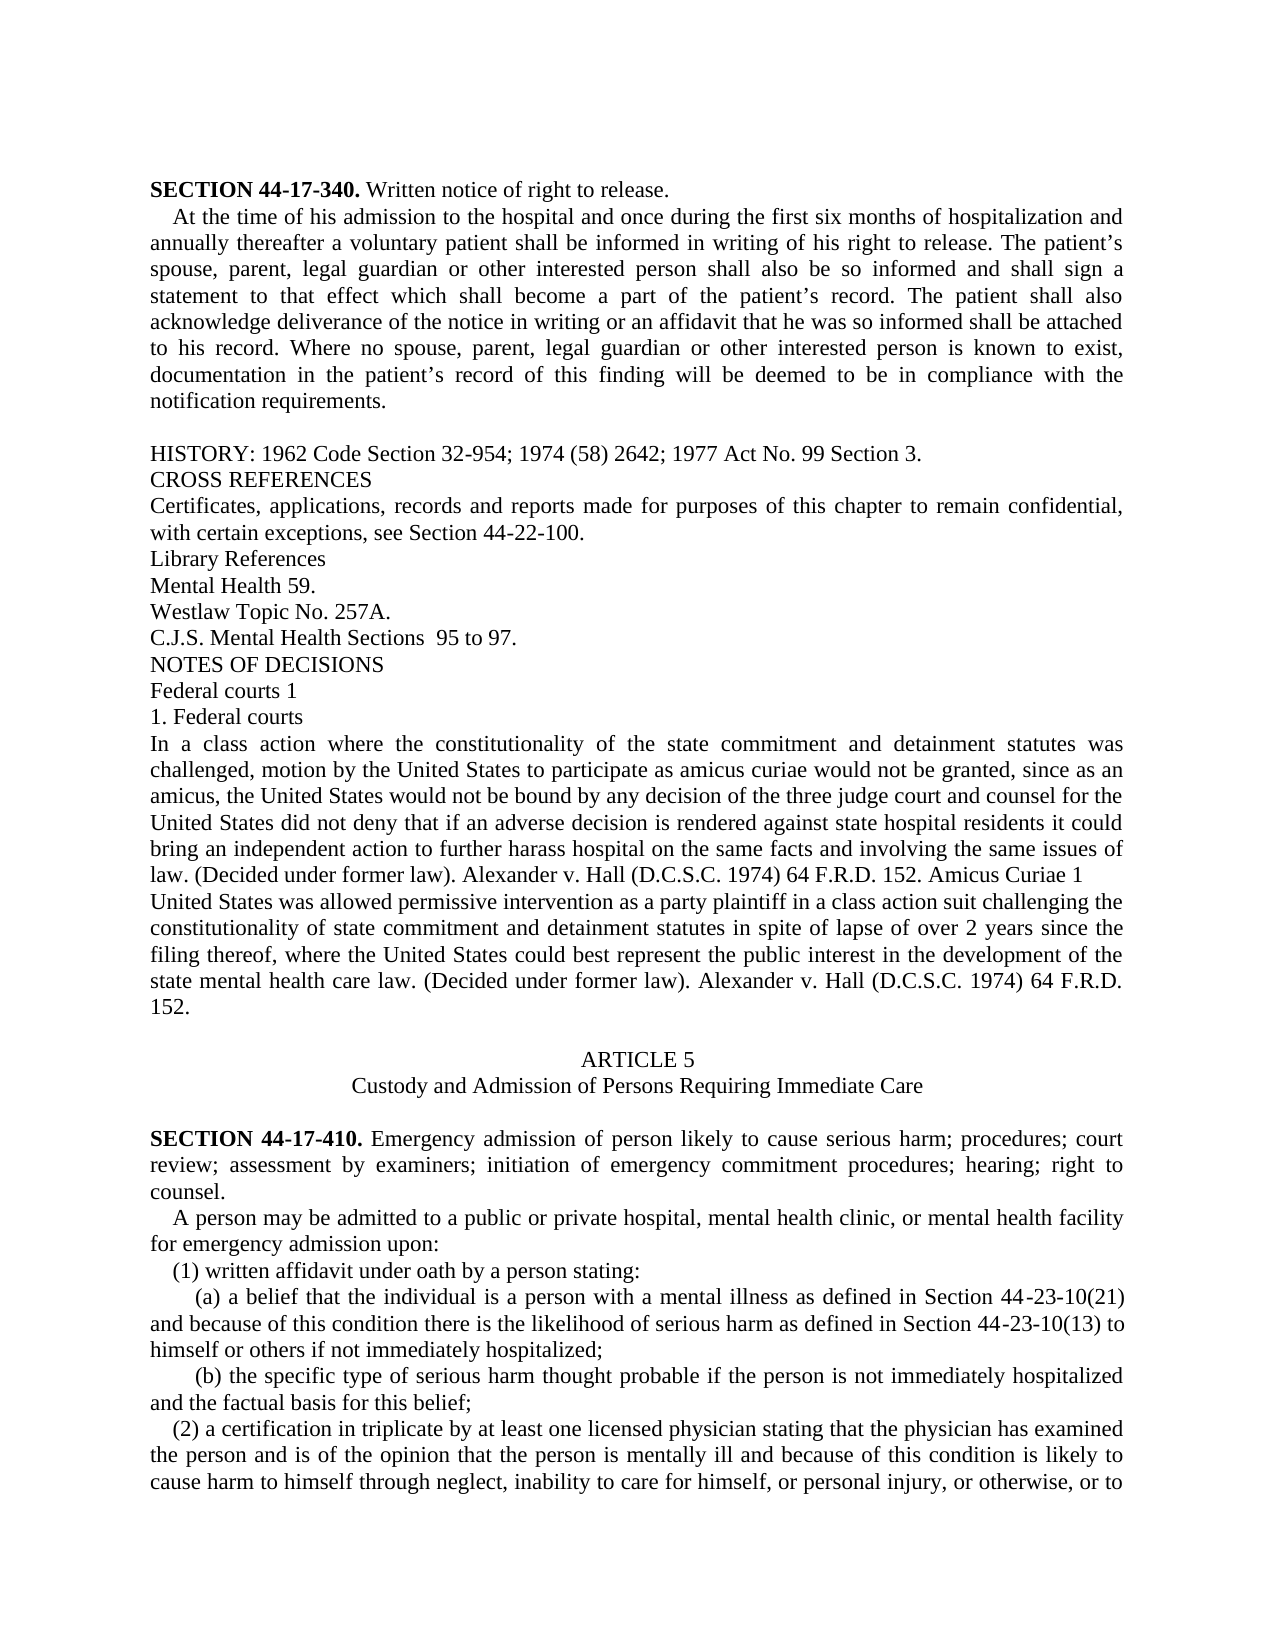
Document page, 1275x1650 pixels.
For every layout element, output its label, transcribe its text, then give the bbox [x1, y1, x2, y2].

text In a class action where the constitutionality of the state commitment and detainment statutes was challenged, motion by the United States to participate as amicus curiae would not be granted, since as an amicus, the United States would not be bound by any decision of the three judge court and counsel for the United States did not deny that if an adverse decision is rendered against state hospital residents it could bring an independent action to further harass hospital on the same facts and involving the same issues of law. (Decided under former law). Alexander v. Hall (D.C.S.C. 1974) 64 F.R.D. 152. Amicus Curiae 1 [150, 730, 1125, 888]
text Federal courts 1 [150, 677, 1125, 703]
text HISTORY: 1962 Code Section 32-954; 1974 (58) 2642; 1977 Act No. 99 Section 3. [150, 440, 1125, 466]
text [150, 1415, 1125, 1494]
text ARTICLE 5 [150, 1046, 1125, 1072]
text A person may be admitted to a public or private hospital, mental health clinic, or mental health facility for emergency admission upon: [150, 1204, 1125, 1257]
text NOTES OF DECISIONS [150, 651, 1125, 677]
text At the time of his admission to the hospital and once during the first six months of hospitalization and annually thereafter a voluntary patient shall be informed in writing of his right to release. The patient’s spouse, parent, legal guardian or other interested person shall also be so informed and shall sign a statement to that effect which shall become a part of the patient’s record. The patient shall also acknowledge deliverance of the notice in writing or an affidavit that he was so informed shall be attached to his record. Where no spouse, parent, legal guardian or other interested person is known to exist, documentation in the patient’s record of this finding will be deemed to be in compliance with the notification requirements. [150, 203, 1125, 413]
text Custody and Admission of Persons Requiring Immediate Care [150, 1072, 1125, 1099]
text Mental Health 59. [150, 572, 1125, 598]
text 1. Federal courts [150, 703, 1125, 730]
text United States was allowed permissive intervention as a party plaintiff in a class action suit challenging the constitutionality of state commitment and detainment statutes in spite of lapse of over 2 years since the filing thereof, where the United States could best represent the public interest in the development of the state mental health care law. (Decided under former law). Alexander v. Hall (D.C.S.C. 1974) 64 F.R.D. 152. [150, 888, 1125, 1020]
text Library References [150, 545, 1125, 572]
text SECTION 44-17-410. Emergency admission of person likely to cause serious harm; procedures; court review; assessment by examiners; initiation of emergency commitment procedures; hearing; right to counsel. [150, 1125, 1125, 1204]
text (a) a belief that the individual is a person with a mental illness as defined in Section 44-23-10(21) and because of this condition there is the likelihood of serious harm as defined in Section 44-23-10(13) to himself or others if not immediately hospitalized; [150, 1283, 1125, 1362]
text C.J.S. Mental Health Sections 95 to 97. [150, 624, 1125, 651]
text Certificates, applications, records and reports made for purposes of this chapter to remain confidential, with certain exceptions, see Section 44-22-100. [150, 493, 1125, 545]
text Westlaw Topic No. 257A. [150, 598, 1125, 624]
text (1) written affidavit under oath by a person stating: [150, 1257, 1125, 1283]
text SECTION 44-17-340. Written notice of right to release. [150, 176, 1125, 203]
text (b) the specific type of serious harm thought probable if the person is not immediately hospitalized and the factual basis for this belief; [150, 1362, 1125, 1415]
text CROSS REFERENCES [150, 466, 1125, 493]
